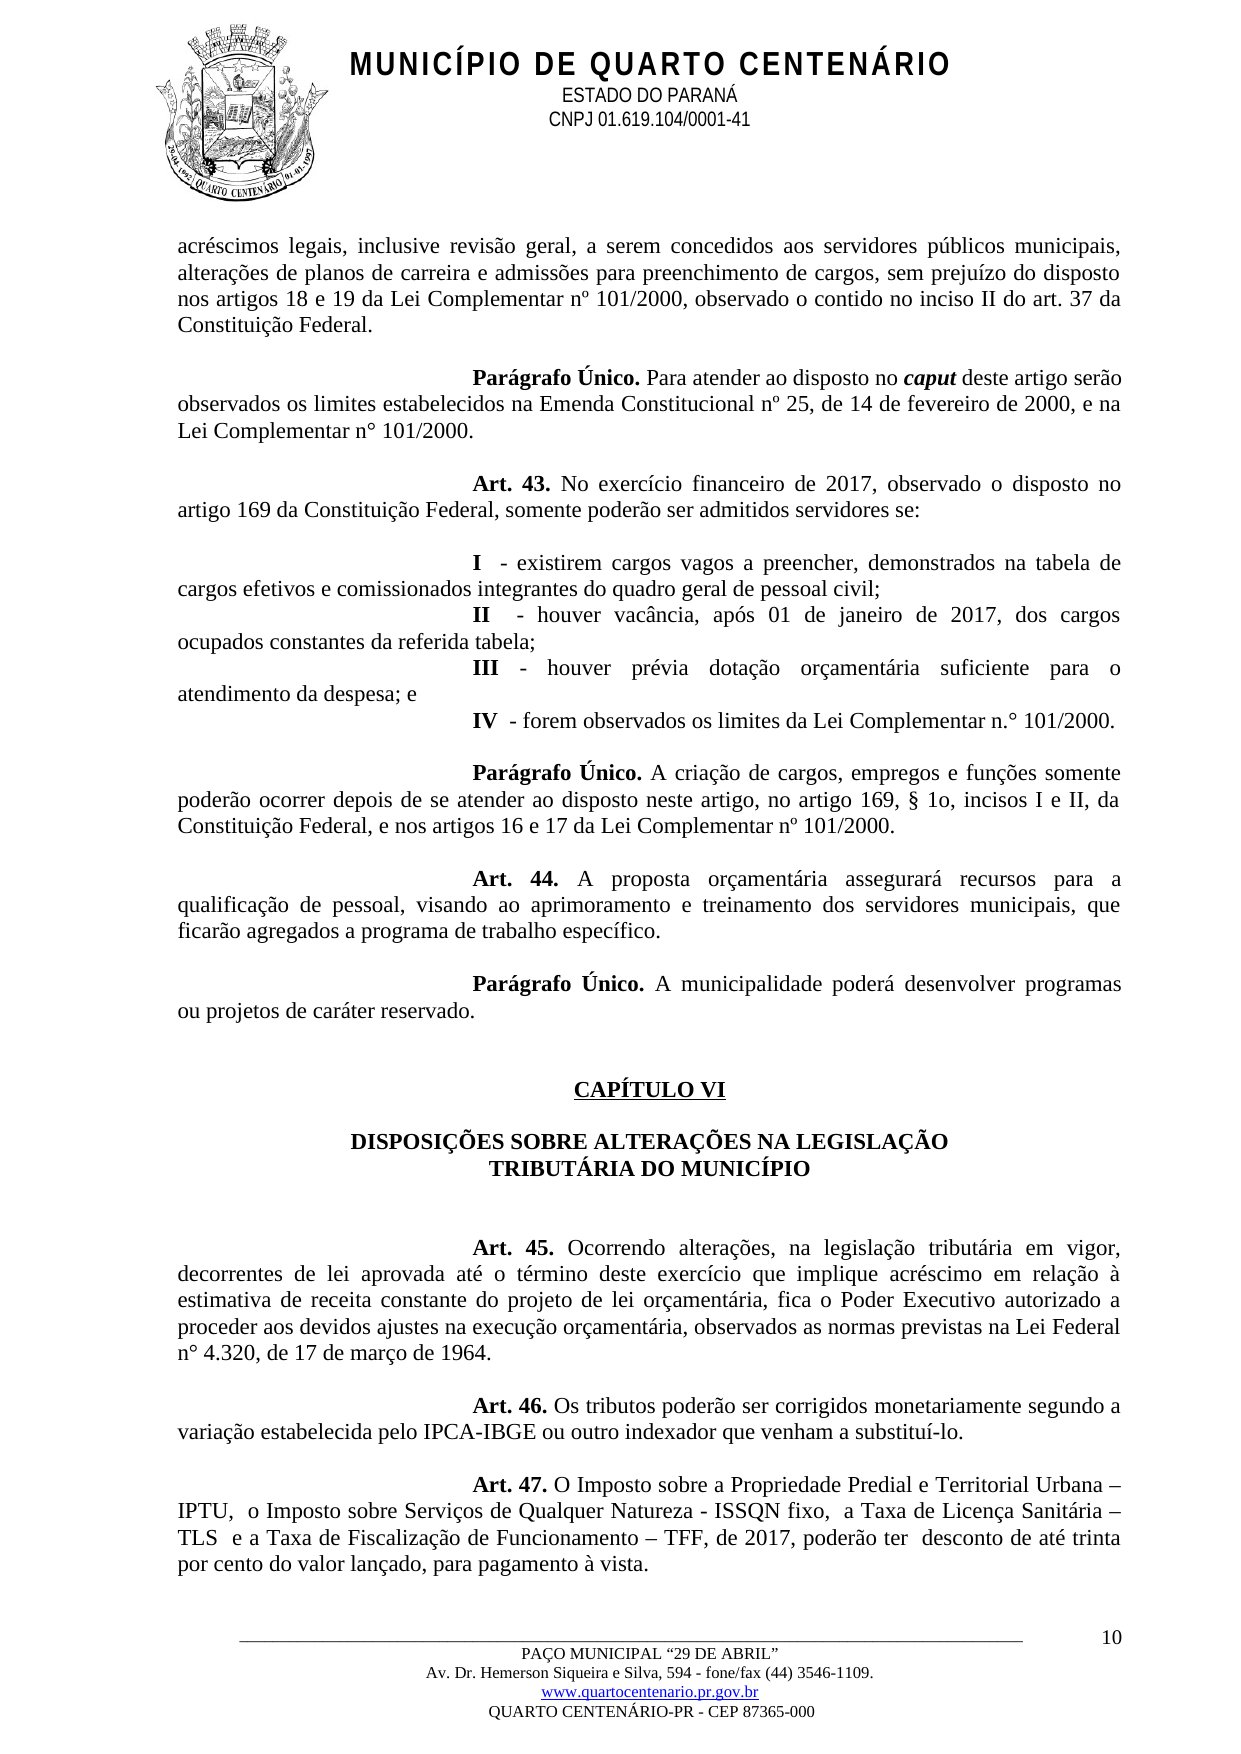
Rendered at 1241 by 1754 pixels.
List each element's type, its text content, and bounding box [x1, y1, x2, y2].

text IV - forem observados os limites da Lei Complementar n.° 101/2000. [177, 707, 1122, 733]
text I - existirem cargos vagos a preencher, demonstrados na tabela de cargos efetivos e comissionados integrantes do quadro geral de pessoal civil; [177, 549, 1122, 601]
text CAPÍTULO VI [177, 1076, 1122, 1102]
text Art. 43. No exercício financeiro de 2017, observado o disposto no artigo 169 da Constituição Federal, somente poderão ser admitidos servidores se: [177, 469, 1122, 522]
text Parágrafo Único. A municipalidade poderá desenvolver programas ou projetos de caráter reservado. [177, 970, 1122, 1023]
text III - houver prévia dotação orçamentária suficiente para o atendimento da despesa; e [177, 654, 1122, 707]
text Art. 46. Os tributos poderão ser corrigidos monetariamente segundo a variação estabelecida pelo IPCA-IBGE ou outro indexador que venham a substituí-lo. [177, 1392, 1122, 1445]
text Art. proposta orçamentária assegurará recursos para a qualificação de pessoal, visando ao aprimoramento e treinamento dos servidores municipais, que ficarão agregados a programa de trabalho específico. [177, 865, 1122, 944]
text Parágrafo Único. Para atender ao disposto no caput deste artigo serão observados os limites estabelecidos na Emenda Constitucional nº 25, de 14 de fevereiro de 2000, e na Lei Complementar n° 101/2000. [177, 364, 1122, 443]
text Art. 45. Ocorrendo alterações, na legislação tributária em vigor, decorrentes de lei aprovada até o término deste exercício que implique acréscimo em relação à estimativa de receita constante do projeto de lei orçamentária, fica o Poder Executivo autorizado a proceder aos devidos ajustes na execução orçamentária, observados as normas previstas na Lei Federal n° 4.320, de 17 de março de 1964. [177, 1234, 1122, 1366]
text Art. 47. O Imposto sobre a Propriedade Predial e Territorial Urbana – IPTU, o Imposto sobre Serviços de Qualquer Natureza - ISSQN fixo, a Taxa de Licença Sanitária – TLS e a Taxa de Fiscalização de Funcionamento – TFF, de 2017, poderão ter desconto de até trinta por cento do valor lançado, para pagamento à vista. [177, 1471, 1122, 1576]
text DISPOSIÇÕES SOBRE ALTERAÇÕES NA LEGISLAÇÃO [177, 1128, 1122, 1155]
text Parágrafo Único. A criação de cargos, empregos e funções somente poderão ocorrer depois de se atender ao disposto neste artigo, no artigo 169, § 1o, incisos I e II, da Constituição Federal, e nos artigos 16 e 17 da Lei Complementar nº 101/2000. [177, 759, 1122, 838]
picture [149, 12, 333, 202]
text II - houver vacância, após 01 de janeiro de 2017, dos cargos ocupados constantes da referida tabela; [177, 601, 1122, 654]
text TRIBUTÁRIA DO MUNICÍPIO [177, 1155, 1122, 1181]
